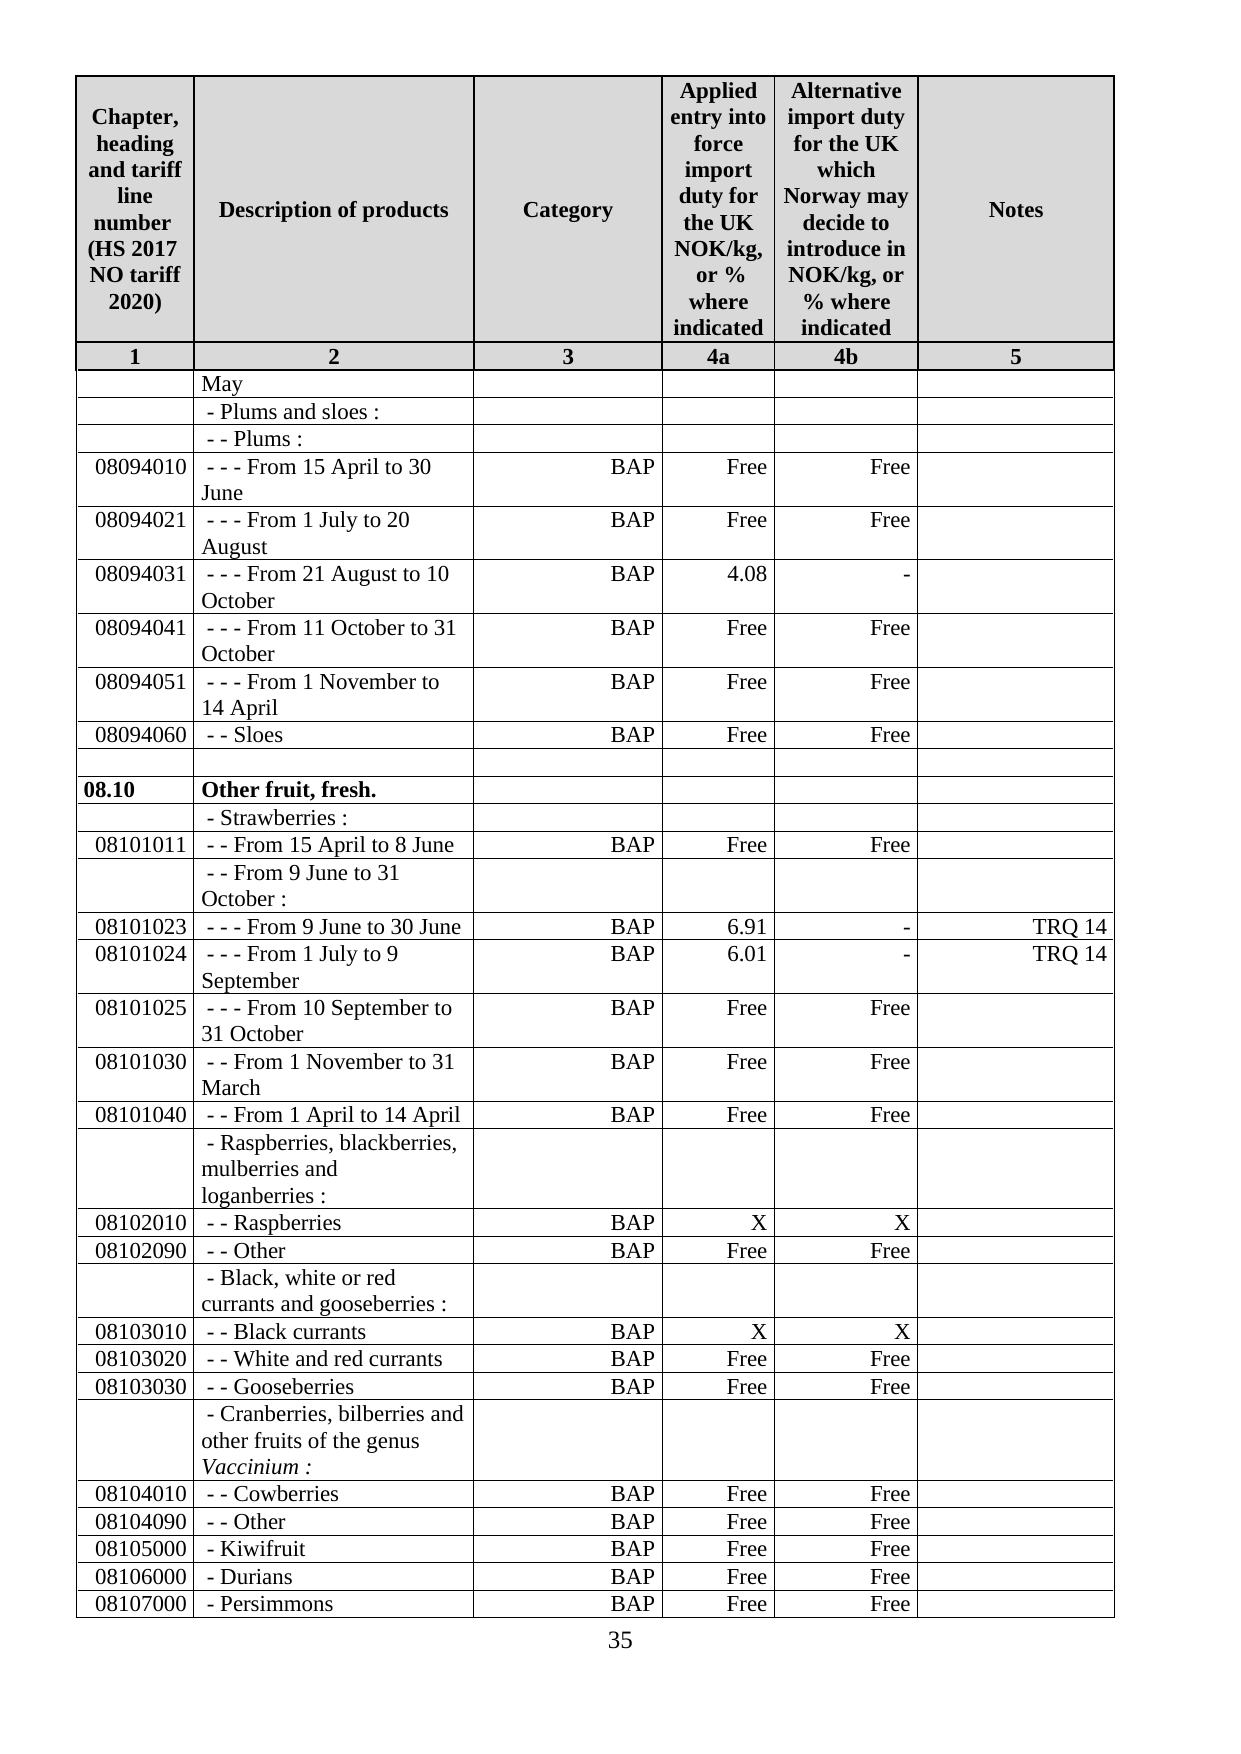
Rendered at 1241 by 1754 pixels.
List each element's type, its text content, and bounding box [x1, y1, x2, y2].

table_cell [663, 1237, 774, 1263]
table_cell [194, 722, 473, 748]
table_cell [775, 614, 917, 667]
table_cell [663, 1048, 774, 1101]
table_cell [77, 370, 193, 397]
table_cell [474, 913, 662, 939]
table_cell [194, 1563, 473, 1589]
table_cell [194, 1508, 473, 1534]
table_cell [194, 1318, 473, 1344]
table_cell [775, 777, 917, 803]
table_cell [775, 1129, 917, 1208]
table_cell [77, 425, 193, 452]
table_cell 2 [195, 343, 473, 369]
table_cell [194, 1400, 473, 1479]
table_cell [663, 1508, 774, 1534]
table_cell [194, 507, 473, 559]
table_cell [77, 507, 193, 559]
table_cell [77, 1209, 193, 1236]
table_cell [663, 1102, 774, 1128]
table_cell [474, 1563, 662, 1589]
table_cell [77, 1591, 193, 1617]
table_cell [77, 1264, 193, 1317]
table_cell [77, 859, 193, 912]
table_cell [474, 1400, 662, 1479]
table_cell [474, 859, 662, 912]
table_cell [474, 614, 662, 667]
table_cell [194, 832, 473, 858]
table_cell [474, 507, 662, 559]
table_header Notes [919, 77, 1113, 341]
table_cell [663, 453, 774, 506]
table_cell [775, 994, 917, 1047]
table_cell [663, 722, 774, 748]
table_header Alternative import duty for the UK which Norway may decide to introduce in NOK/kg, or % where indicated [775, 77, 917, 341]
table_cell 1 [77, 343, 193, 369]
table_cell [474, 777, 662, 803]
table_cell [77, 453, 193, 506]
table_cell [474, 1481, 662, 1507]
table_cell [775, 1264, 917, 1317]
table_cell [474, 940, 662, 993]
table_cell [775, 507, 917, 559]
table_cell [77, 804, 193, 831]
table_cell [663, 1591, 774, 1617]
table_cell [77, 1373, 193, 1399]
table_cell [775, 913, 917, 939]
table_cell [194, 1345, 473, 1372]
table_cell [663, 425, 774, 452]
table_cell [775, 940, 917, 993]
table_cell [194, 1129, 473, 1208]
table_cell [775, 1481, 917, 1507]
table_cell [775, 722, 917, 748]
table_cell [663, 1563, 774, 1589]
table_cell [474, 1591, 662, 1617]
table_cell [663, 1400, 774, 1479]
table_header Applied entry into force import duty for the UK NOK/kg, or % where indicated [663, 77, 774, 341]
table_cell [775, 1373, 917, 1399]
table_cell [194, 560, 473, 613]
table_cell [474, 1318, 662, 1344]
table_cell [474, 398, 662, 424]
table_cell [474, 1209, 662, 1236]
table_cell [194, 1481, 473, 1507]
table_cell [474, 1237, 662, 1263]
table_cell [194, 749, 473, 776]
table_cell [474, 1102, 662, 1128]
table_cell 4a [663, 343, 774, 369]
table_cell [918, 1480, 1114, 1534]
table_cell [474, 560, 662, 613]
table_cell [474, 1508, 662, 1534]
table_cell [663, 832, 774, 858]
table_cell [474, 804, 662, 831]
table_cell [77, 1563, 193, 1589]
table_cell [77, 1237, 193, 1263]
table_cell 5 [919, 343, 1113, 369]
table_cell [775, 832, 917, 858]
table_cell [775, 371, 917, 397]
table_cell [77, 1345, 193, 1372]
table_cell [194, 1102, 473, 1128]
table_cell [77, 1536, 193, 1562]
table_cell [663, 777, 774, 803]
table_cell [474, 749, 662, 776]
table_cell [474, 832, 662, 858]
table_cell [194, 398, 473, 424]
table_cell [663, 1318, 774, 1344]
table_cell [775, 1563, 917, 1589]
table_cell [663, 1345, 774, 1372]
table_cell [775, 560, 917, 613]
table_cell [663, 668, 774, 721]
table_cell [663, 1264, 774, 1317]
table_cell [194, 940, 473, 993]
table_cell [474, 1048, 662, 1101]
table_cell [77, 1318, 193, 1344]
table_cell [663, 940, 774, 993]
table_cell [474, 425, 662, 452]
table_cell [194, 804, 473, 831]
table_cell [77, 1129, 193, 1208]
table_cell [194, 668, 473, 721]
table_header Chapter, heading and tariff line number (HS 2017 NO tariff 2020) [77, 77, 193, 341]
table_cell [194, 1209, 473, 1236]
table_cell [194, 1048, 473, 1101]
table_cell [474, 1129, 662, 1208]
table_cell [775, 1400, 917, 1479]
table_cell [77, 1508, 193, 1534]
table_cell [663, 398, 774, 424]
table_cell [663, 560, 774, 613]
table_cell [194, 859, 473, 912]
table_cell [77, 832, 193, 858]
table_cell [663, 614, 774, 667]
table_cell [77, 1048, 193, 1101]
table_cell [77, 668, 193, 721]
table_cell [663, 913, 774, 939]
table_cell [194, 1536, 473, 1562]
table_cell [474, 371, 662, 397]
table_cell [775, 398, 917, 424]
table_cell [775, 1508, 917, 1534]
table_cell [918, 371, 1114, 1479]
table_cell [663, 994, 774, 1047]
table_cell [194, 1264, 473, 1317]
table_header Description of products [195, 77, 473, 341]
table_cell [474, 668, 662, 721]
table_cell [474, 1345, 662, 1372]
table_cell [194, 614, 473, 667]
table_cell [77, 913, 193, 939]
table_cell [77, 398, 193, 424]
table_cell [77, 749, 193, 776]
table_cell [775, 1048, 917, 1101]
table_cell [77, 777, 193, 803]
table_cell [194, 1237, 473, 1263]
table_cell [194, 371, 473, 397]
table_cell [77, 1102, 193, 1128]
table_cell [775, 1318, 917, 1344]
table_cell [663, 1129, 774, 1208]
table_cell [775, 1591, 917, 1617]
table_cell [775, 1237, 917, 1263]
table_cell 4b [775, 343, 917, 369]
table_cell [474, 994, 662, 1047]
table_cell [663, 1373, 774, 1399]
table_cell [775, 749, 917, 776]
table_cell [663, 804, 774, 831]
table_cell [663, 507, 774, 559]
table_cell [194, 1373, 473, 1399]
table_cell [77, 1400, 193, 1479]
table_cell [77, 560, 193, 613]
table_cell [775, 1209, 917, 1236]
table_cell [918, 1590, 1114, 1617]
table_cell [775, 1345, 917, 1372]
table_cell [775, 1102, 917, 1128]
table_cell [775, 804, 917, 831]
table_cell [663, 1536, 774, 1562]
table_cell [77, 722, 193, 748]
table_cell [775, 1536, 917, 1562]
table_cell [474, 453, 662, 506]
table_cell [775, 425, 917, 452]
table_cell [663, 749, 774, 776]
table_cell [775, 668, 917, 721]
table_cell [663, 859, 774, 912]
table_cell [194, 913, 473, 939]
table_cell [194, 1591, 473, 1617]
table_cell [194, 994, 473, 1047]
table_header Category [475, 77, 661, 341]
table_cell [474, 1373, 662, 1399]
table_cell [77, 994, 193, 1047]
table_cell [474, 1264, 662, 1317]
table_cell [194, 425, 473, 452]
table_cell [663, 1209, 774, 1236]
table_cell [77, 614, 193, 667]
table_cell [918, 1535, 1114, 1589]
table_cell 3 [475, 343, 661, 369]
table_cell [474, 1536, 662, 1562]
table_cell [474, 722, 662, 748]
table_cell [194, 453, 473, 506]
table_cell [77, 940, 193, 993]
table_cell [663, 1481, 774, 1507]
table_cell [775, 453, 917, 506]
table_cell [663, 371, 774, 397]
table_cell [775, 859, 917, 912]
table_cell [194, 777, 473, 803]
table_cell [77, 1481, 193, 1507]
